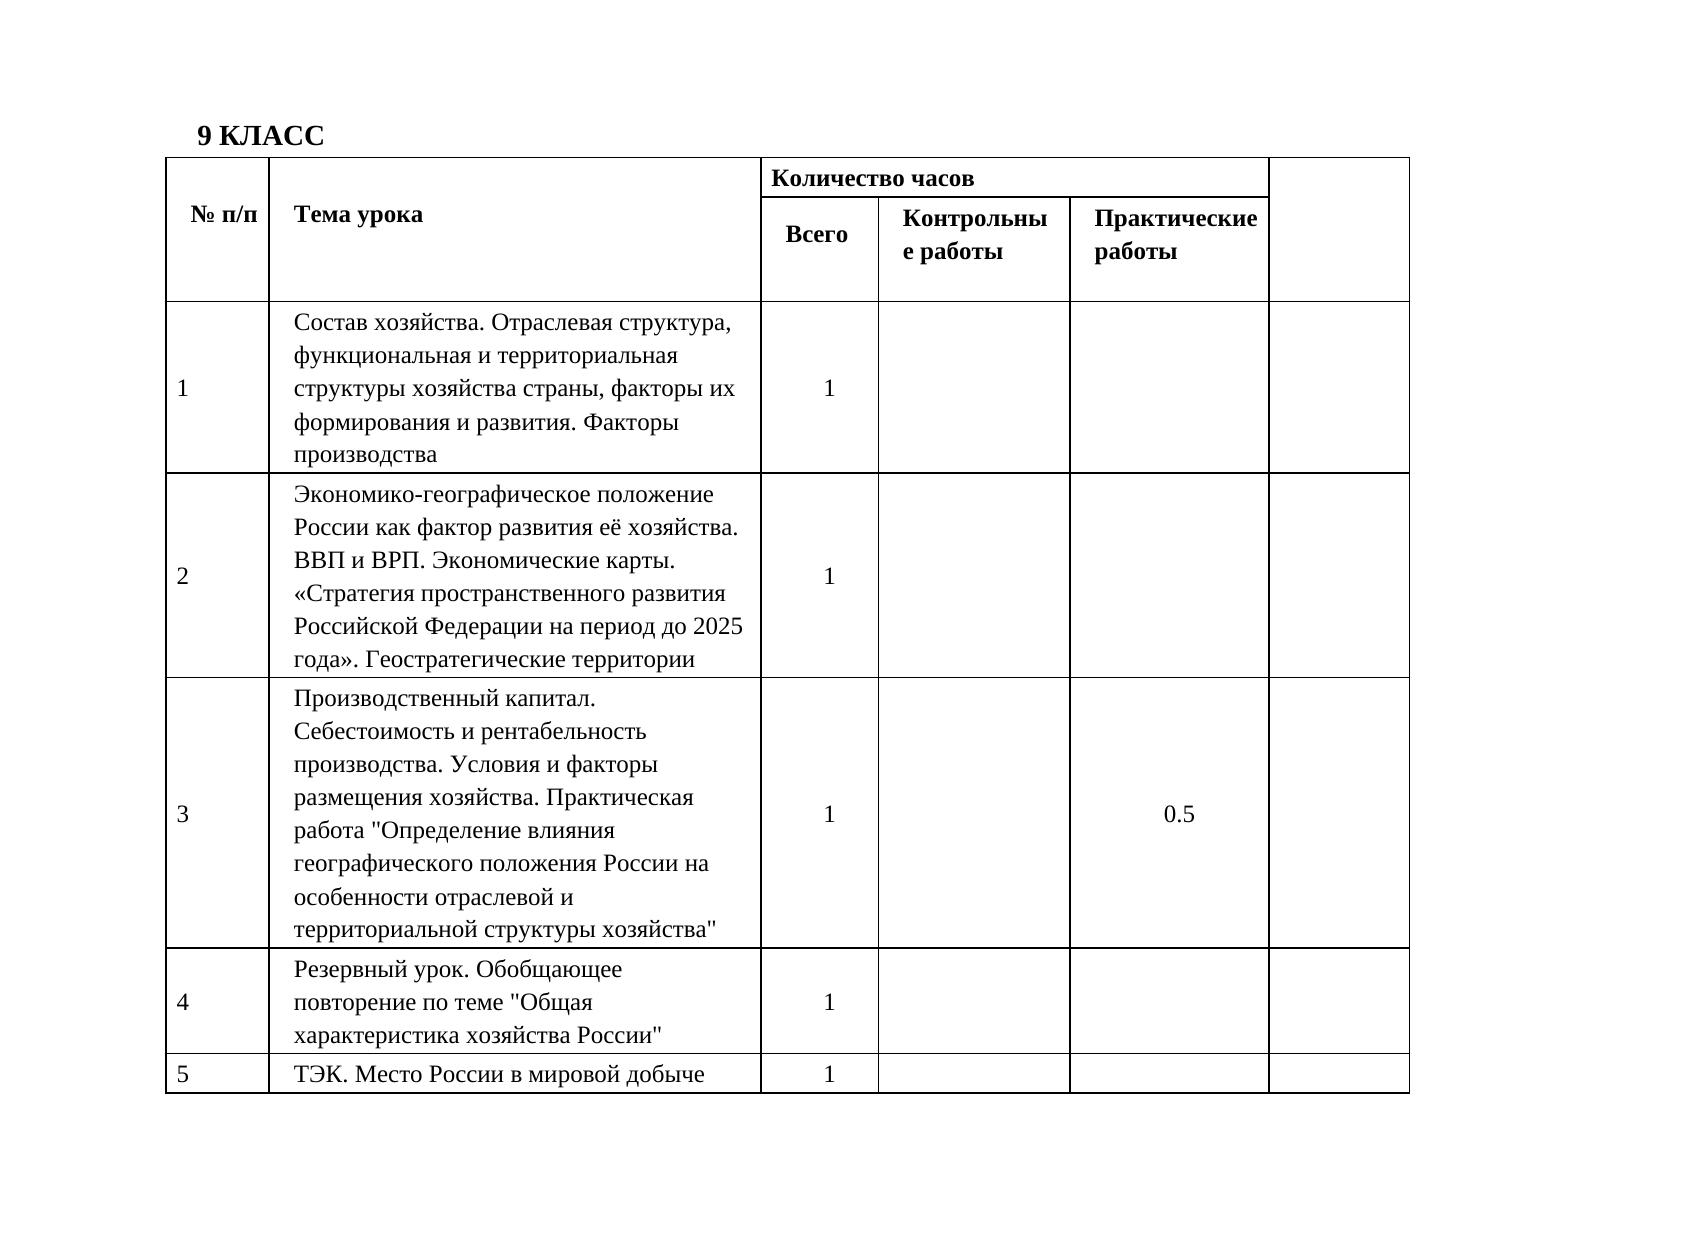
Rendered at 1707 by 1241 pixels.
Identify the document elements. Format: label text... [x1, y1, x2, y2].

table_cell Состав хозяйства. Отраслевая структура, функциональная и территориальная структуры хозяйства страны, факторы их формирования и развития. Факторы производства [270, 302, 760, 472]
table_header Количество часов [762, 158, 1268, 196]
table_cell 1 [762, 474, 878, 677]
table_cell 1 [762, 949, 878, 1053]
table_cell 4 [167, 949, 268, 1053]
table_cell [1270, 474, 1409, 677]
table_cell Производственный капитал. Себестоимость и рентабельность производства. Условия и факторы размещения хозяйства. Практическая работа "Определение влияния географического положения России на особенности отраслевой и территориальной структуры хозяйства" [270, 678, 760, 947]
table_cell [1071, 302, 1268, 472]
table_cell [879, 1054, 1069, 1092]
table_cell [879, 474, 1069, 677]
table_cell 1 [762, 1054, 878, 1092]
table_cell 1 [762, 678, 878, 947]
text 9 КЛАСС [190, 118, 1618, 152]
table_cell 3 [167, 678, 268, 947]
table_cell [270, 1054, 760, 1092]
table_cell [1270, 1054, 1409, 1092]
table_cell [879, 678, 1069, 947]
table_cell Всего [762, 198, 878, 301]
table_cell [879, 302, 1069, 472]
table_cell Контрольные работы [879, 198, 1069, 301]
table_cell [1071, 949, 1268, 1053]
table_cell Резервный урок. Обобщающее повторение по теме "Общая характеристика хозяйства России" [270, 949, 760, 1053]
table_cell 2 [167, 474, 268, 677]
table_header Тема урока [270, 158, 760, 301]
table_cell 1 [762, 302, 878, 472]
table_header [1270, 158, 1409, 301]
table_cell [879, 949, 1069, 1053]
table_header № п/п [167, 158, 268, 301]
table_cell [1071, 474, 1268, 677]
table_cell [1270, 949, 1409, 1053]
table_cell 0.5 [1071, 678, 1268, 947]
table_cell [1270, 678, 1409, 947]
table_cell [1270, 302, 1409, 472]
table_cell Экономико-географическое положение России как фактор развития её хозяйства. ВВП и ВРП. Экономические карты. «Стратегия пространственного развития Российской Федерации на период до 2025 года». Геостратегические территории [270, 474, 760, 677]
table_cell [1071, 1054, 1268, 1092]
table_cell 5 [167, 1054, 268, 1092]
table_cell 1 [167, 302, 268, 472]
table_cell Практические работы [1071, 198, 1268, 301]
